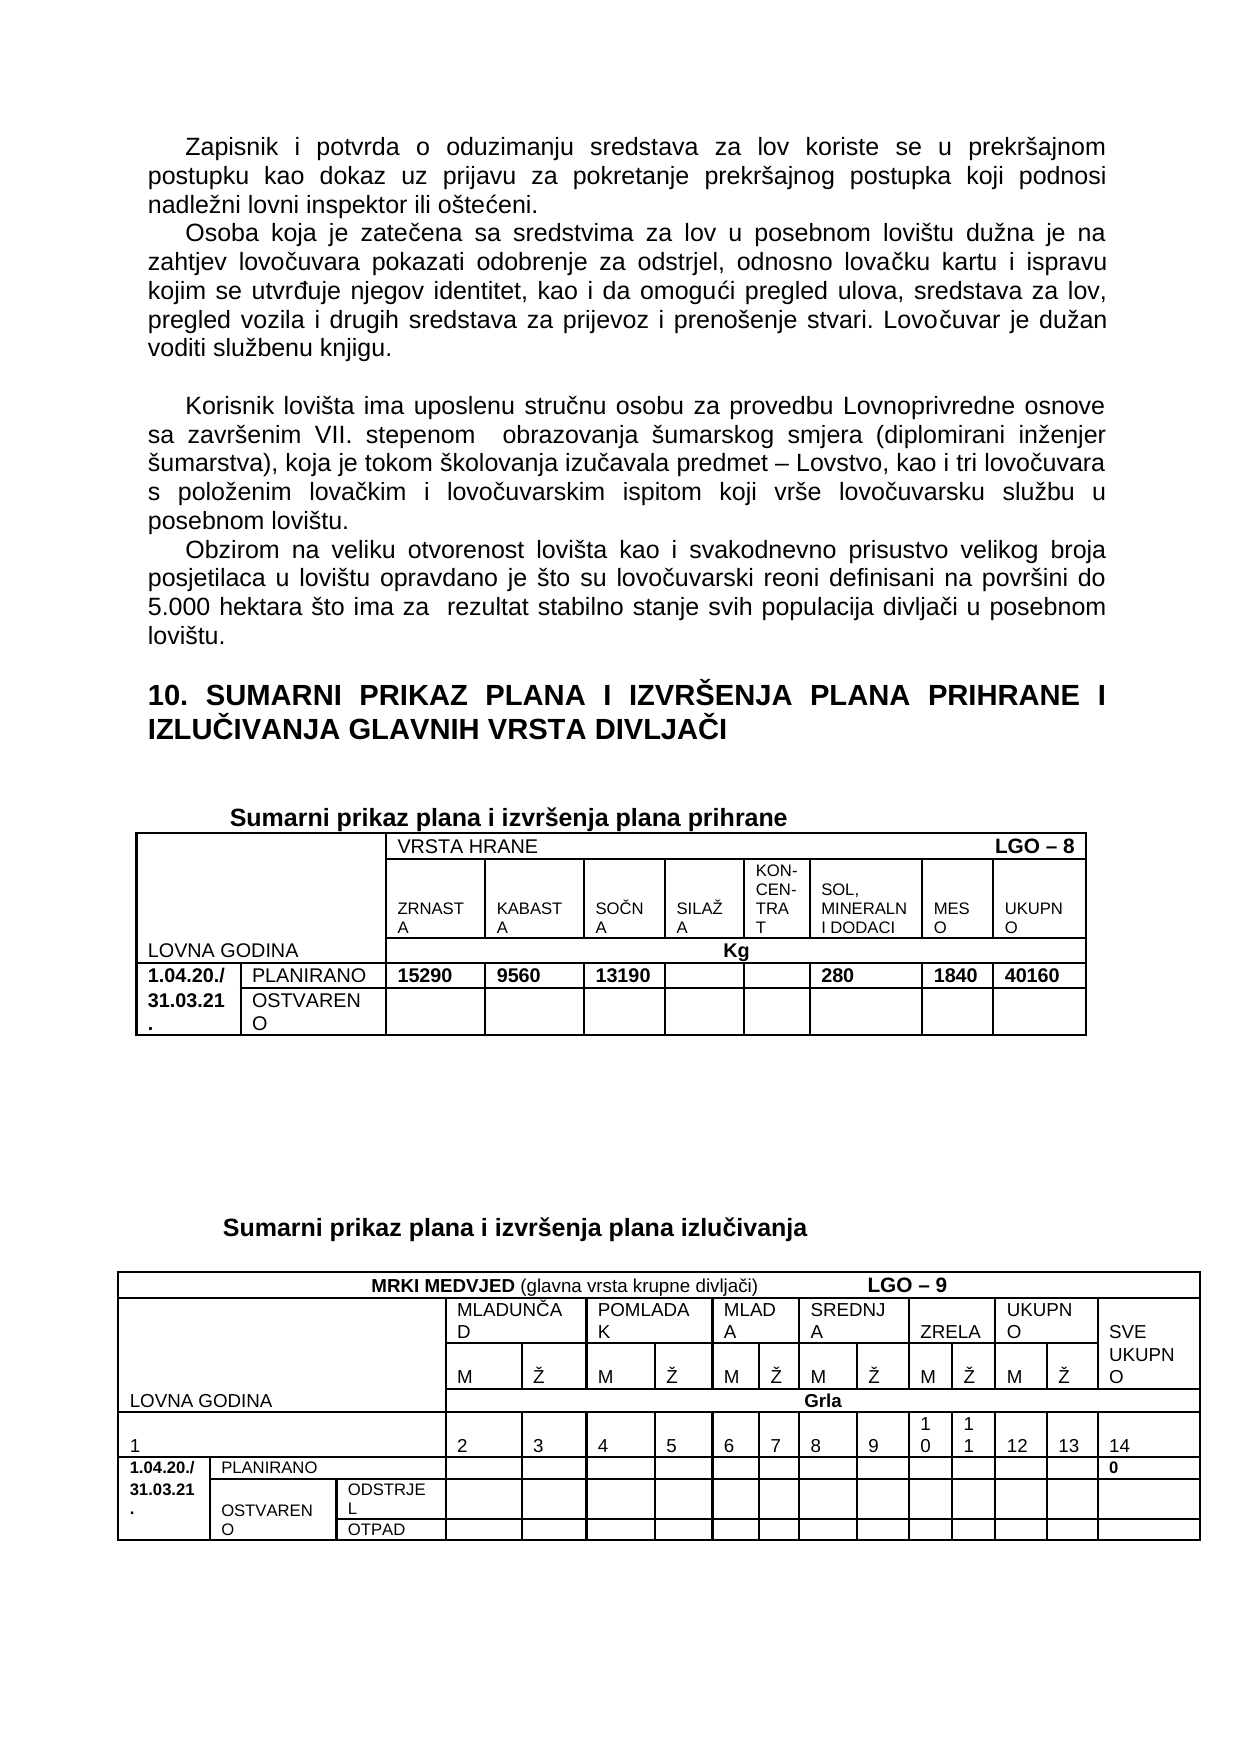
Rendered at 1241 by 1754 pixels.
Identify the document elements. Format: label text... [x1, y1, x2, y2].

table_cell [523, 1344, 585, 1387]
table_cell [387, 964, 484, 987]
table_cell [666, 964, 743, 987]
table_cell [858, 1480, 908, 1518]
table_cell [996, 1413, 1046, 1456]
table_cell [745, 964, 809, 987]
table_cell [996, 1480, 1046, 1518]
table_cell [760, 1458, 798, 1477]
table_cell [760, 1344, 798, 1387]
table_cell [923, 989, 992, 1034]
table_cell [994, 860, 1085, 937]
text Osoba koja je zatečena sa sredstvima za lov u posebnom lovištu dužna je na zahtjev lovočuvara pokazati odobrenje za odstrjel, odnosno lovačku kartu i ispravu kojim se utvrđuje njegov identitet, kao i da omogući pregled ulova, sredstava za lov, pregled vozila i drugih sredstava za prijevoz i prenošenje stvari. Lovočuvar je dužan voditi službenu knjigu. [148, 218, 1107, 362]
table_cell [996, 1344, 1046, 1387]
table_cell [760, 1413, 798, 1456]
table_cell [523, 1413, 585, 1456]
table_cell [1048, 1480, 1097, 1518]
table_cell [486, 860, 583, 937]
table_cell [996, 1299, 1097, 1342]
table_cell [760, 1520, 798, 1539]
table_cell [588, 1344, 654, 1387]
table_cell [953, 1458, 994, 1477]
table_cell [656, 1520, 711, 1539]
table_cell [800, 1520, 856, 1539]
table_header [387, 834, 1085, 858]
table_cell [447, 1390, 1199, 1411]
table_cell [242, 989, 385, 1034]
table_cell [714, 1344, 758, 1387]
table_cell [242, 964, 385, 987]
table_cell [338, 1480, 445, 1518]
text Korisnik lovišta ima uposlenu stručnu osobu za provedbu Lovnoprivredne osnove sa završenim VII. stepenom obrazovanja šumarskog smjera (diplomirani inženjer šumarstva), koja je tokom školovanja izučavala predmet – Lovstvo, kao i tri lovočuvara s položenim lovačkim i lovočuvarskim ispitom koji vrše lovočuvarsku službu u posebnom lovištu. [148, 391, 1107, 535]
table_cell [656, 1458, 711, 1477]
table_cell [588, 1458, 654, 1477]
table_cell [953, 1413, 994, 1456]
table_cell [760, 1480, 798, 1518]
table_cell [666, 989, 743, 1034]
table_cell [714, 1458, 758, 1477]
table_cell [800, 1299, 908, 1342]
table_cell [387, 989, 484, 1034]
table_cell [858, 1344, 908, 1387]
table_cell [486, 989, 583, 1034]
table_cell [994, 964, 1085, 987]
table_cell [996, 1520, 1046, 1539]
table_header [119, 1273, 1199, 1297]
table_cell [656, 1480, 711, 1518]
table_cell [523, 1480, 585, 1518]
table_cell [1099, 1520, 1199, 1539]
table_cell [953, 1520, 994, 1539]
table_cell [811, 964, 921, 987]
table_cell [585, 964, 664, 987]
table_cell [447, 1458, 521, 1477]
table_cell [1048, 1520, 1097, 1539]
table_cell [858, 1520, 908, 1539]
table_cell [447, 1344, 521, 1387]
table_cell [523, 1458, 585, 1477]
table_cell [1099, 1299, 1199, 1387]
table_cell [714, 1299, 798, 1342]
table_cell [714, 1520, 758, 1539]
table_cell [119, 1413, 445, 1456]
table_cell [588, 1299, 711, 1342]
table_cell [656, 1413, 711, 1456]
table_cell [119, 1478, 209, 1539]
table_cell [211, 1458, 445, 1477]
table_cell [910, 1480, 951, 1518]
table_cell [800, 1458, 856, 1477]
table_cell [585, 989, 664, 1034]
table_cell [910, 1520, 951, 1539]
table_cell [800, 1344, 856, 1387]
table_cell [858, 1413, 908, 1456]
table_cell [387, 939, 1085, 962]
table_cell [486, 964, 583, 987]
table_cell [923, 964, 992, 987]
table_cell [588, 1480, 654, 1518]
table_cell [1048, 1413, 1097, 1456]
text Obzirom na veliku otvorenost lovišta kao i svakodnevno prisustvo velikog broja posjetilaca u lovištu opravdano je što su lovočuvarski reoni definisani na površini do 5.000 hektara što ima za rezultat stabilno stanje svih populacija divljači u posebnom lovištu. [148, 535, 1107, 650]
list Sumarni prikaz plana i izvršenja plana prihrane [223, 803, 1107, 832]
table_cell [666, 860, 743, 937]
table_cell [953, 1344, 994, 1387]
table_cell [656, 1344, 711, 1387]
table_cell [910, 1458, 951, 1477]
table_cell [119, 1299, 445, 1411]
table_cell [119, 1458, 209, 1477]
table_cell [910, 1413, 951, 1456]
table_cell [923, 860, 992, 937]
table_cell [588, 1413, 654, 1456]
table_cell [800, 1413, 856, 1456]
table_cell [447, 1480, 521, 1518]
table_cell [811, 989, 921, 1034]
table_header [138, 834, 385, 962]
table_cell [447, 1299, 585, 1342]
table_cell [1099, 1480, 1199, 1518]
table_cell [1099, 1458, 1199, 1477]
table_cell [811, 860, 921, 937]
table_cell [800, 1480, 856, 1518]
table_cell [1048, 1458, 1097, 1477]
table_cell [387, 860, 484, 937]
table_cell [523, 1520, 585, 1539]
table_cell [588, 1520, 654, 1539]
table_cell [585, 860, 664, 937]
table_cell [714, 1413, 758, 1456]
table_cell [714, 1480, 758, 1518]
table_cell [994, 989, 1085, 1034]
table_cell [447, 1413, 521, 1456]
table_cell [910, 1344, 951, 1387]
list Sumarni prikaz plana i izvršenja plana izlučivanja [223, 1213, 1107, 1242]
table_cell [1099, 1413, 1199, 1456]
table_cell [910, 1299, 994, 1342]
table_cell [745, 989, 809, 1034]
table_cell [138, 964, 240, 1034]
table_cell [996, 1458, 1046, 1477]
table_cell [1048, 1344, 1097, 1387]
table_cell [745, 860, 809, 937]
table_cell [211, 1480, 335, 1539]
list 10. SUMARNI PRIKAZ PLANA I IZVRŠENJA PLANA PRIHRANE I IZLUČIVANJA GLAVNIH VRSTA DIVLJAČI [148, 678, 1107, 746]
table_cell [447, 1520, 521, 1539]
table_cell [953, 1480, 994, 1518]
text Zapisnik i potvrda o oduzimanju sredstava za lov koriste se u prekršajnom postupku kao dokaz uz prijavu za pokretanje prekršajnog postupka koji podnosi nadležni lovni inspektor ili oštećeni. [148, 132, 1107, 218]
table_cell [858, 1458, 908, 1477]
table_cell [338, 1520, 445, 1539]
